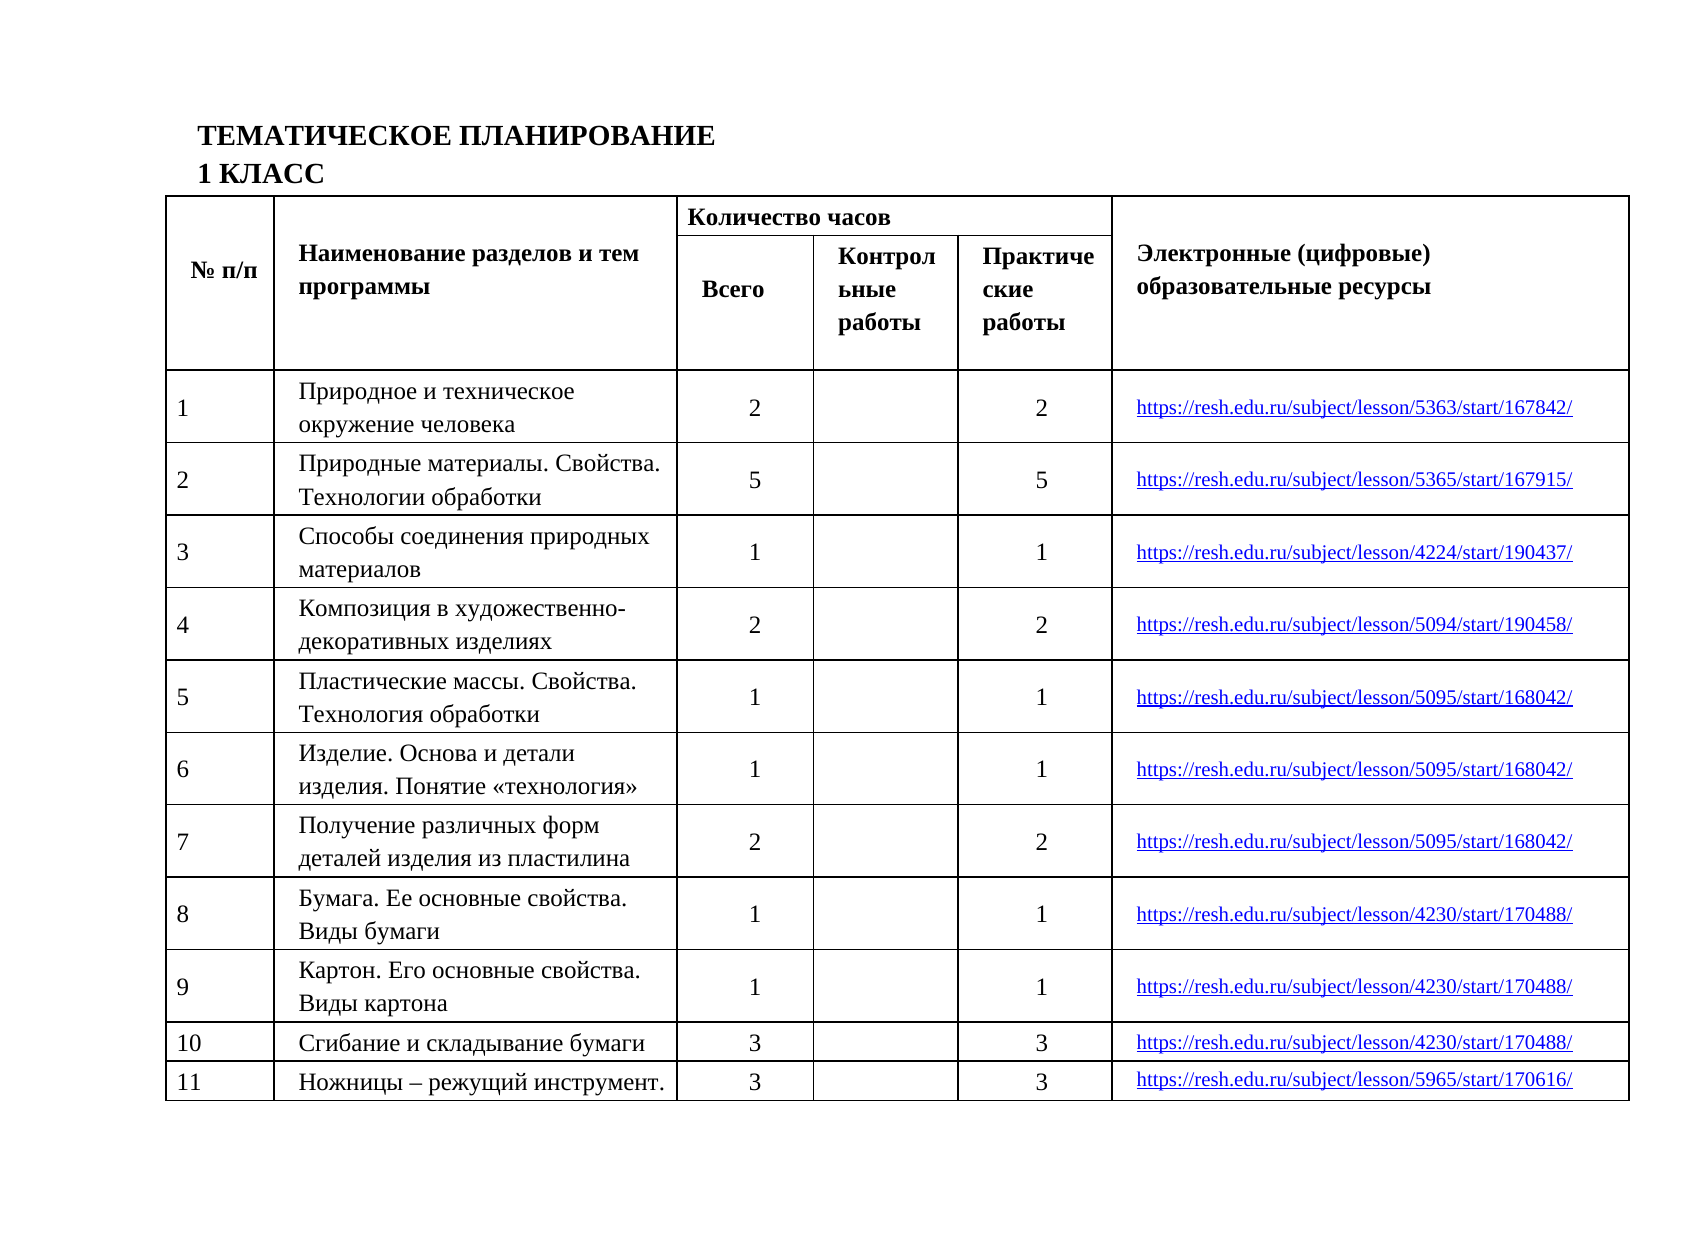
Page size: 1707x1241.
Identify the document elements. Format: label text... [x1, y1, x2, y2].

table_cell https://resh.edu.ru/subject/lesson/4230/start/170488/ [1113, 950, 1628, 1021]
table_cell Бумага. Ее основные свойства. Виды бумаги [275, 878, 676, 948]
table_cell https://resh.edu.ru/subject/lesson/5363/start/167842/ [1113, 371, 1628, 442]
table_cell [814, 588, 957, 659]
table_header № п/п [167, 197, 273, 369]
table_cell 5 [678, 443, 813, 514]
table_cell [814, 516, 957, 587]
table_cell [814, 1023, 957, 1060]
table_cell [814, 733, 957, 804]
table_cell 8 [167, 878, 273, 948]
table_cell 1 [959, 878, 1111, 948]
table_cell https://resh.edu.ru/subject/lesson/4230/start/170488/ [1113, 878, 1628, 948]
table_cell https://resh.edu.ru/subject/lesson/5095/start/168042/ [1113, 805, 1628, 876]
text ТЕМАТИЧЕСКОЕ ПЛАНИРОВАНИЕ [190, 118, 1618, 152]
table_cell 4 [167, 588, 273, 659]
table_cell 3 [959, 1062, 1111, 1100]
table_cell 11 [167, 1062, 273, 1100]
table_cell 1 [678, 878, 813, 948]
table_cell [1113, 1062, 1628, 1100]
table_cell https://resh.edu.ru/subject/lesson/4224/start/190437/ [1113, 516, 1628, 587]
table_cell Пластические массы. Свойства. Технология обработки [275, 661, 676, 731]
table_header Электронные (цифровые) образовательные ресурсы [1113, 197, 1628, 369]
table_cell https://resh.edu.ru/subject/lesson/5094/start/190458/ [1113, 588, 1628, 659]
text 1 КЛАСС [190, 157, 1618, 190]
table_cell [814, 371, 957, 442]
table_cell Картон. Его основные свойства. Виды картона [275, 950, 676, 1021]
table_cell 2 [167, 443, 273, 514]
table_cell https://resh.edu.ru/subject/lesson/5095/start/168042/ [1113, 733, 1628, 804]
table_cell Практические работы [959, 236, 1111, 369]
table_cell [814, 1062, 957, 1100]
table_header Количество часов [678, 197, 1111, 234]
table_cell [814, 805, 957, 876]
table_cell Композиция в художественно-декоративных изделиях [275, 588, 676, 659]
table_cell 2 [959, 805, 1111, 876]
table_cell [814, 950, 957, 1021]
table_cell Изделие. Основа и детали изделия. Понятие «технология» [275, 733, 676, 804]
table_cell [275, 1062, 676, 1100]
table_cell https://resh.edu.ru/subject/lesson/5095/start/168042/ [1113, 661, 1628, 731]
table_cell 1 [167, 371, 273, 442]
table_cell 5 [959, 443, 1111, 514]
table_cell 1 [678, 661, 813, 731]
table_cell 1 [678, 950, 813, 1021]
table_cell [814, 443, 957, 514]
table_cell https://resh.edu.ru/subject/lesson/5365/start/167915/ [1113, 443, 1628, 514]
table_cell 3 [959, 1023, 1111, 1060]
table_cell 1 [678, 516, 813, 587]
table_cell Контрольные работы [814, 236, 957, 369]
table_cell 1 [959, 733, 1111, 804]
table_cell 2 [678, 588, 813, 659]
table_cell 3 [678, 1062, 813, 1100]
table_cell 2 [678, 371, 813, 442]
table_cell https://resh.edu.ru/subject/lesson/4230/start/170488/ [1113, 1023, 1628, 1060]
table_cell 6 [167, 733, 273, 804]
table_cell 2 [678, 805, 813, 876]
table_cell Получение различных форм деталей изделия из пластилина [275, 805, 676, 876]
table_cell 1 [959, 950, 1111, 1021]
table_cell [814, 661, 957, 731]
table_cell 1 [678, 733, 813, 804]
table_cell 3 [678, 1023, 813, 1060]
table_cell [814, 878, 957, 948]
table_cell 1 [959, 516, 1111, 587]
table_cell Сгибание и складывание бумаги [275, 1023, 676, 1060]
table_cell 7 [167, 805, 273, 876]
table_cell 10 [167, 1023, 273, 1060]
table_cell Способы соединения природных материалов [275, 516, 676, 587]
table_cell 1 [959, 661, 1111, 731]
table_cell 5 [167, 661, 273, 731]
table_cell Природное и техническое окружение человека [275, 371, 676, 442]
table_cell Природные материалы. Свойства. Технологии обработки [275, 443, 676, 514]
table_cell 2 [959, 588, 1111, 659]
table_header Наименование разделов и тем программы [275, 197, 676, 369]
table_cell Всего [678, 236, 813, 369]
table_cell 2 [959, 371, 1111, 442]
table_cell 3 [167, 516, 273, 587]
table_cell 9 [167, 950, 273, 1021]
